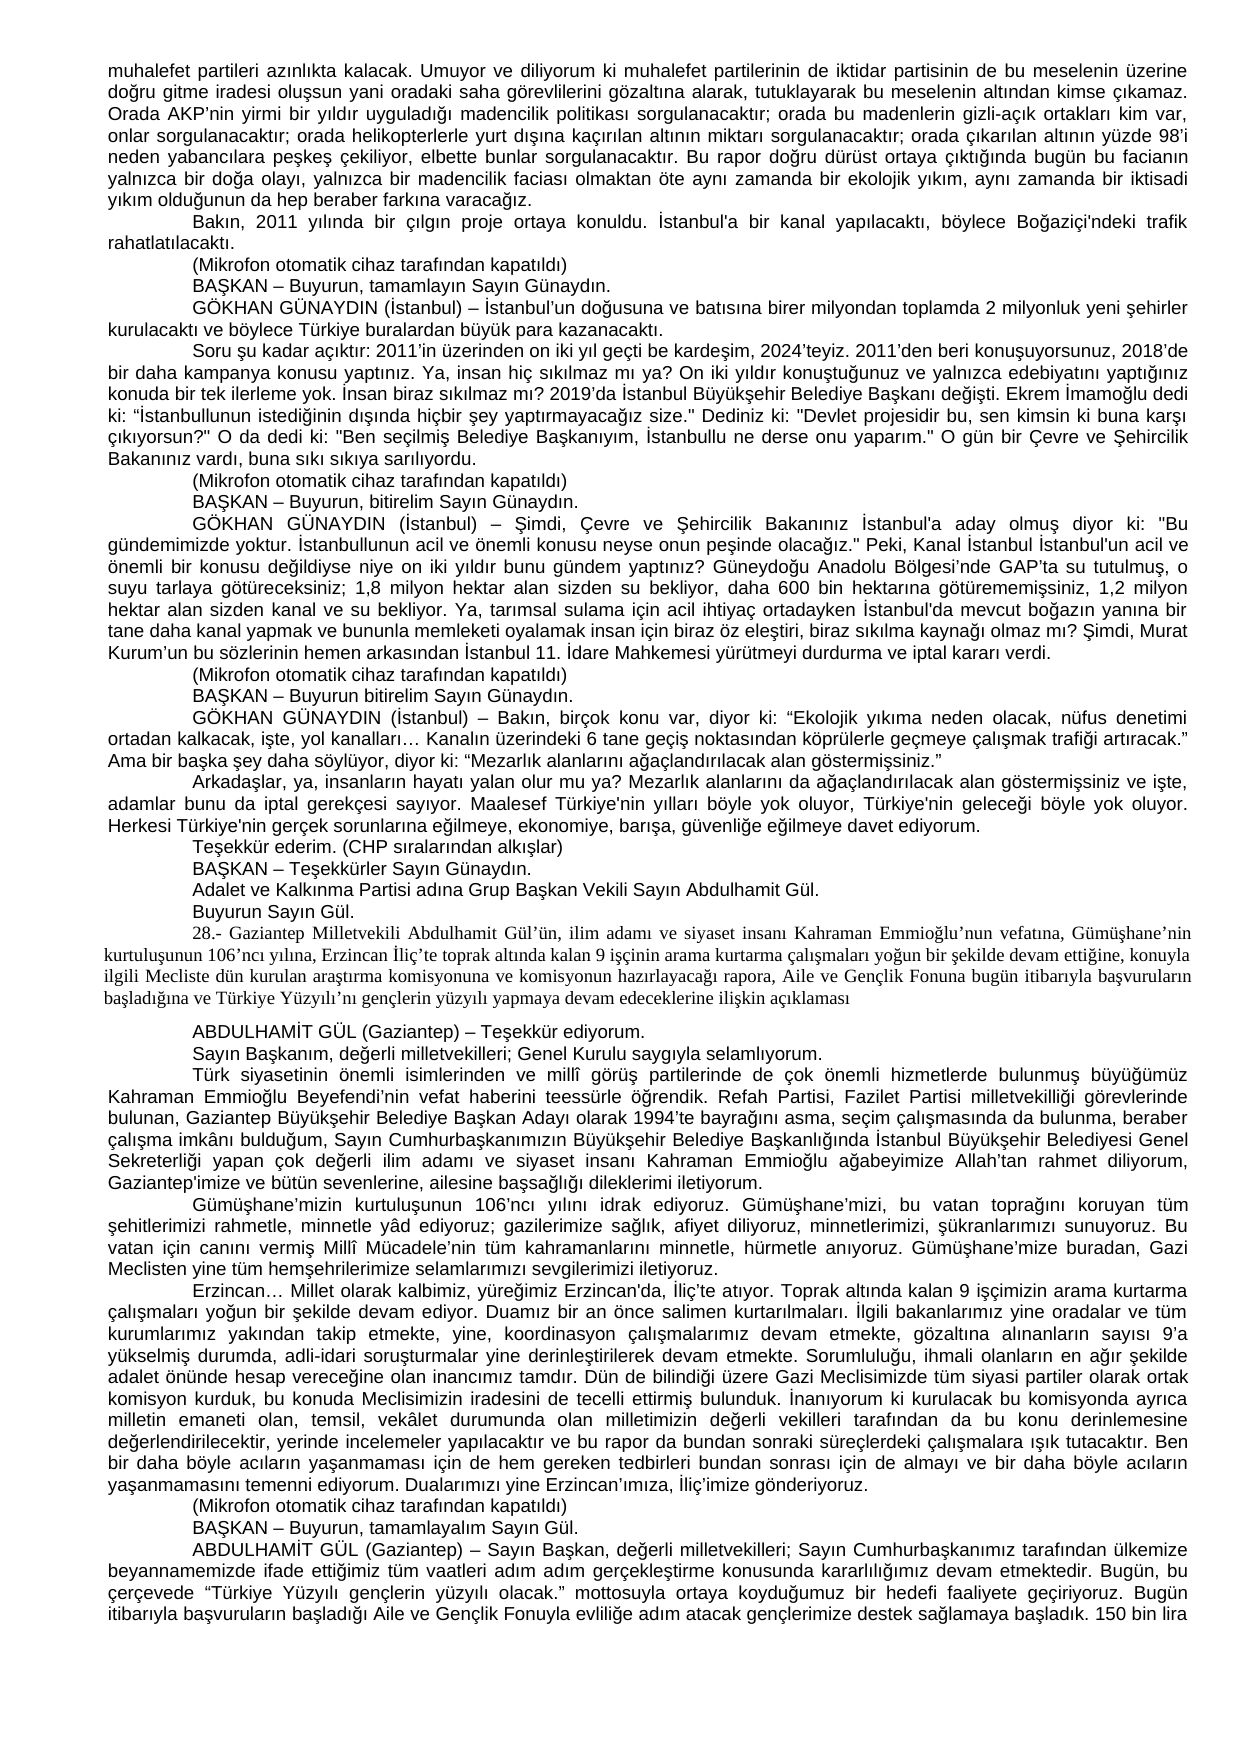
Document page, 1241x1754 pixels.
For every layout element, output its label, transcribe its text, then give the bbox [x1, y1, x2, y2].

text Buyurun Sayın Gül. [108, 901, 1189, 922]
text Erzincan… Millet olarak kalbimiz, yüreğimiz Erzincan'da, İliç’te atıyor. Toprak altında kalan 9 işçimizin arama kurtarma çalışmaları yoğun bir şekilde devam ediyor. Duamız bir an önce salimen kurtarılmaları. İlgili bakanlarımız yine oradalar ve tüm kurumlarımız yakından takip etmekte, yine, koordinasyon çalışmalarımız devam etmekte, gözaltına alınanların sayısı 9’a yükselmiş durumda, adli-idari soruşturmalar yine derinleştirilerek devam etmekte. Sorumluluğu, ihmali olanların en ağır şekilde adalet önünde hesap vereceğine olan inancımız tamdır. Dün de bilindiği üzere Gazi Meclisimizde tüm siyasi partiler olarak ortak komisyon kurduk, bu konuda Meclisimizin iradesini de tecelli ettirmiş bulunduk. İnanıyorum ki kurulacak bu komisyonda ayrıca milletin emaneti olan, temsil, vekâlet durumunda olan milletimizin değerli vekilleri tarafından da bu konu derinlemesine değerlendirilecektir, yerinde incelemeler yapılacaktır ve bu rapor da bundan sonraki süreçlerdeki çalışmalara ışık tutacaktır. Ben bir daha böyle acıların yaşanmaması için de hem gereken tedbirleri bundan sonrası için de almayı ve bir daha böyle acıların yaşanmamasını temenni ediyorum. Dualarımızı yine Erzincan’ımıza, İliç’imize gönderiyoruz. [108, 1280, 1189, 1495]
text BAŞKAN – Buyurun, tamamlayalım Sayın Gül. [108, 1517, 1189, 1538]
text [108, 60, 1189, 211]
text (Mikrofon otomatik cihaz tarafından kapatıldı) [108, 1495, 1189, 1517]
text BAŞKAN – Buyurun, tamamlayın Sayın Günaydın. [108, 275, 1189, 297]
text BAŞKAN – Buyurun bitirelim Sayın Günaydın. [108, 685, 1189, 707]
text Adalet ve Kalkınma Partisi adına Grup Başkan Vekili Sayın Abdulhamit Gül. [108, 879, 1189, 901]
text ABDULHAMİT GÜL (Gaziantep) – Teşekkür ediyorum. [108, 1021, 1189, 1042]
text Teşekkür ederim. (CHP sıralarından alkışlar) [108, 836, 1189, 857]
text 28.- Gaziantep Milletvekili Abdulhamit Gül’ün, ilim adamı ve siyaset insanı Kahraman Emmioğlu’nun vefatına, Gümüşhane’nin kurtuluşunun 106’ncı yılına, Erzincan İliç’te toprak altında kalan 9 işçinin arama kurtarma çalışmaları yoğun bir şekilde devam ettiğine, konuyla ilgili Mecliste dün kurulan araştırma komisyonuna ve komisyonun hazırlayacağı rapora, Aile ve Gençlik Fonuna bugün itibarıyla başvuruların başladığına ve Türkiye Yüzyılı’nı gençlerin yüzyılı yapmaya devam edeceklerine ilişkin açıklaması [103, 922, 1193, 1008]
text GÖKHAN GÜNAYDIN (İstanbul) – İstanbul’un doğusuna ve batısına birer milyondan toplamda 2 milyonluk yeni şehirler kurulacaktı ve böylece Türkiye buralardan büyük para kazanacaktı. [108, 297, 1189, 340]
text (Mikrofon otomatik cihaz tarafından kapatıldı) [108, 663, 1189, 685]
text BAŞKAN – Buyurun, bitirelim Sayın Günaydın. [108, 491, 1189, 512]
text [108, 1538, 1189, 1625]
text Türk siyasetinin önemli isimlerinden ve millî görüş partilerinde de çok önemli hizmetlerde bulunmuş büyüğümüz Kahraman Emmioğlu Beyefendi’nin vefat haberini teessürle öğrendik. Refah Partisi, Fazilet Partisi milletvekilliği görevlerinde bulunan, Gaziantep Büyükşehir Belediye Başkan Adayı olarak 1994’te bayrağını asma, seçim çalışmasında da bulunma, beraber çalışma imkânı bulduğum, Sayın Cumhurbaşkanımızın Büyükşehir Belediye Başkanlığında İstanbul Büyükşehir Belediyesi Genel Sekreterliği yapan çok değerli ilim adamı ve siyaset insanı Kahraman Emmioğlu ağabeyimize Allah’tan rahmet diliyorum, Gaziantep'imize ve bütün sevenlerine, ailesine başsağlığı dileklerimi iletiyorum. [108, 1064, 1189, 1193]
text GÖKHAN GÜNAYDIN (İstanbul) – Şimdi, Çevre ve Şehircilik Bakanınız İstanbul'a aday olmuş diyor ki: "Bu gündemimizde yoktur. İstanbullunun acil ve önemli konusu neyse onun peşinde olacağız." Peki, Kanal İstanbul İstanbul'un acil ve önemli bir konusu değildiyse niye on iki yıldır bunu gündem yaptınız? Güneydoğu Anadolu Bölgesi’nde GAP’ta su tutulmuş, o suyu tarlaya götüreceksiniz; 1,8 milyon hektar alan sizden su bekliyor, daha 600 bin hektarına götürememişsiniz, 1,2 milyon hektar alan sizden kanal ve su bekliyor. Ya, tarımsal sulama için acil ihtiyaç ortadayken İstanbul'da mevcut boğazın yanına bir tane daha kanal yapmak ve bununla memleketi oyalamak insan için biraz öz eleştiri, biraz sıkılma kaynağı olmaz mı? Şimdi, Murat Kurum’un bu sözlerinin hemen arkasından İstanbul 11. İdare Mahkemesi yürütmeyi durdurma ve iptal kararı verdi. [108, 512, 1189, 663]
text Bakın, 2011 yılında bir çılgın proje ortaya konuldu. İstanbul'a bir kanal yapılacaktı, böylece Boğaziçi'ndeki trafik rahatlatılacaktı. [108, 211, 1189, 254]
text GÖKHAN GÜNAYDIN (İstanbul) – Bakın, birçok konu var, diyor ki: “Ekolojik yıkıma neden olacak, nüfus denetimi ortadan kalkacak, işte, yol kanalları… Kanalın üzerindeki 6 tane geçiş noktasından köprülerle geçmeye çalışmak trafiği artıracak.” Ama bir başka şey daha söylüyor, diyor ki: “Mezarlık alanlarını ağaçlandırılacak alan göstermişsiniz.” [108, 707, 1189, 771]
text (Mikrofon otomatik cihaz tarafından kapatıldı) [108, 254, 1189, 275]
text Sayın Başkanım, değerli milletvekilleri; Genel Kurulu saygıyla selamlıyorum. [108, 1042, 1189, 1064]
text Soru şu kadar açıktır: 2011’in üzerinden on iki yıl geçti be kardeşim, 2024’teyiz. 2011’den beri konuşuyorsunuz, 2018’de bir daha kampanya konusu yaptınız. Ya, insan hiç sıkılmaz mı ya? On iki yıldır konuştuğunuz ve yalnızca edebiyatını yaptığınız konuda bir tek ilerleme yok. İnsan biraz sıkılmaz mı? 2019’da İstanbul Büyükşehir Belediye Başkanı değişti. Ekrem İmamoğlu dedi ki: “İstanbullunun istediğinin dışında hiçbir şey yaptırmayacağız size." Dediniz ki: "Devlet projesidir bu, sen kimsin ki buna karşı çıkıyorsun?" O da dedi ki: "Ben seçilmiş Belediye Başkanıyım, İstanbullu ne derse onu yaparım." O gün bir Çevre ve Şehircilik Bakanınız vardı, buna sıkı sıkıya sarılıyordu. [108, 340, 1189, 469]
text (Mikrofon otomatik cihaz tarafından kapatıldı) [108, 469, 1189, 491]
text Gümüşhane’mizin kurtuluşunun 106’ncı yılını idrak ediyoruz. Gümüşhane’mizi, bu vatan toprağını koruyan tüm şehitlerimizi rahmetle, minnetle yâd ediyoruz; gazilerimize sağlık, afiyet diliyoruz, minnetlerimizi, şükranlarımızı sunuyoruz. Bu vatan için canını vermiş Millî Mücadele’nin tüm kahramanlarını minnetle, hürmetle anıyoruz. Gümüşhane’mize buradan, Gazi Meclisten yine tüm hemşehrilerimize selamlarımızı sevgilerimizi iletiyoruz. [108, 1193, 1189, 1280]
text Arkadaşlar, ya, insanların hayatı yalan olur mu ya? Mezarlık alanlarını da ağaçlandırılacak alan göstermişsiniz ve işte, adamlar bunu da iptal gerekçesi sayıyor. Maalesef Türkiye'nin yılları böyle yok oluyor, Türkiye'nin geleceği böyle yok oluyor. Herkesi Türkiye'nin gerçek sorunlarına eğilmeye, ekonomiye, barışa, güvenliğe eğilmeye davet ediyorum. [108, 771, 1189, 836]
text BAŞKAN – Teşekkürler Sayın Günaydın. [108, 857, 1189, 879]
